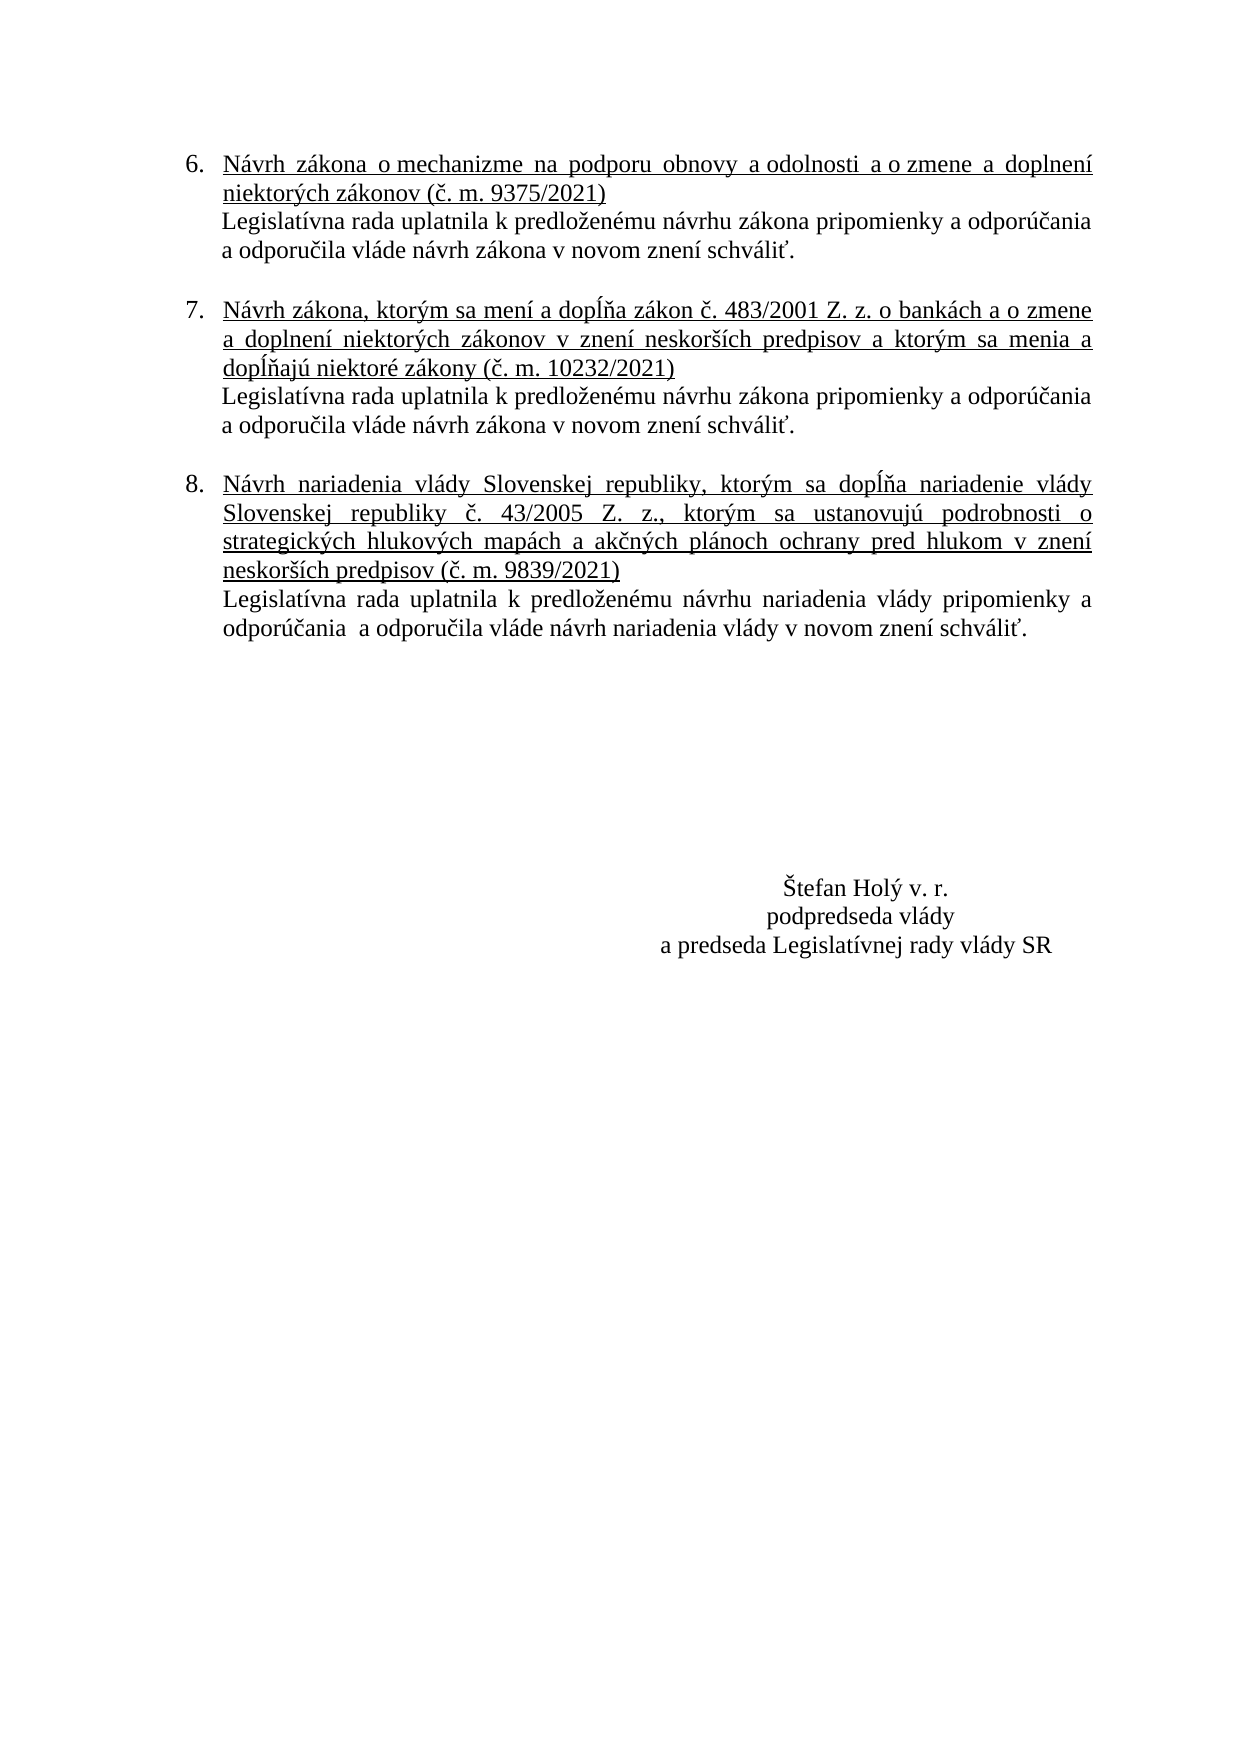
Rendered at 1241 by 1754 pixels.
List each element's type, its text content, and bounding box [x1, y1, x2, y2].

list Návrh zákona, ktorým sa mení a dopĺňa zákon č. 483/2001 Z. z. o bankách a o zmene a doplnení niektorých zákonov v znení neskorších predpisov a ktorým sa menia a dopĺňajú niektoré zákony (č. m. 10232/2021) [185, 294, 1093, 381]
text a predseda Legislatívnej rady vlády SR [148, 930, 1093, 959]
text Legislatívna rada uplatnila k predloženému návrhu zákona pripomienky a odporúčania a odporučila vláde návrh zákona v novom znení schváliť. [221, 206, 1093, 264]
list Návrh nariadenia vlády Slovenskej republiky, ktorým sa dopĺňa nariadenie vlády Slovenskej republiky č. 43/2005 Z. z., ktorým sa ustanovujú podrobnosti o strategických hlukových mapách a akčných plánoch ochrany pred hlukom v znení neskorších predpisov (č. m. 9839/2021) [185, 468, 1093, 584]
text podpredseda vlády [148, 901, 1093, 930]
list Návrh zákona o mechanizme na podporu obnovy a odolnosti a o zmene a doplnení niektorých zákonov (č. m. 9375/2021) [185, 148, 1093, 206]
text Legislatívna rada uplatnila k predloženému návrhu nariadenia vlády pripomienky a odporúčania a odporučila vláde návrh nariadenia vlády v novom znení schváliť. [223, 584, 1093, 641]
text Legislatívna rada uplatnila k predloženému návrhu zákona pripomienky a odporúčania a odporučila vláde návrh zákona v novom znení schváliť. [221, 381, 1093, 439]
text Štefan Holý v. r. [223, 873, 1093, 901]
